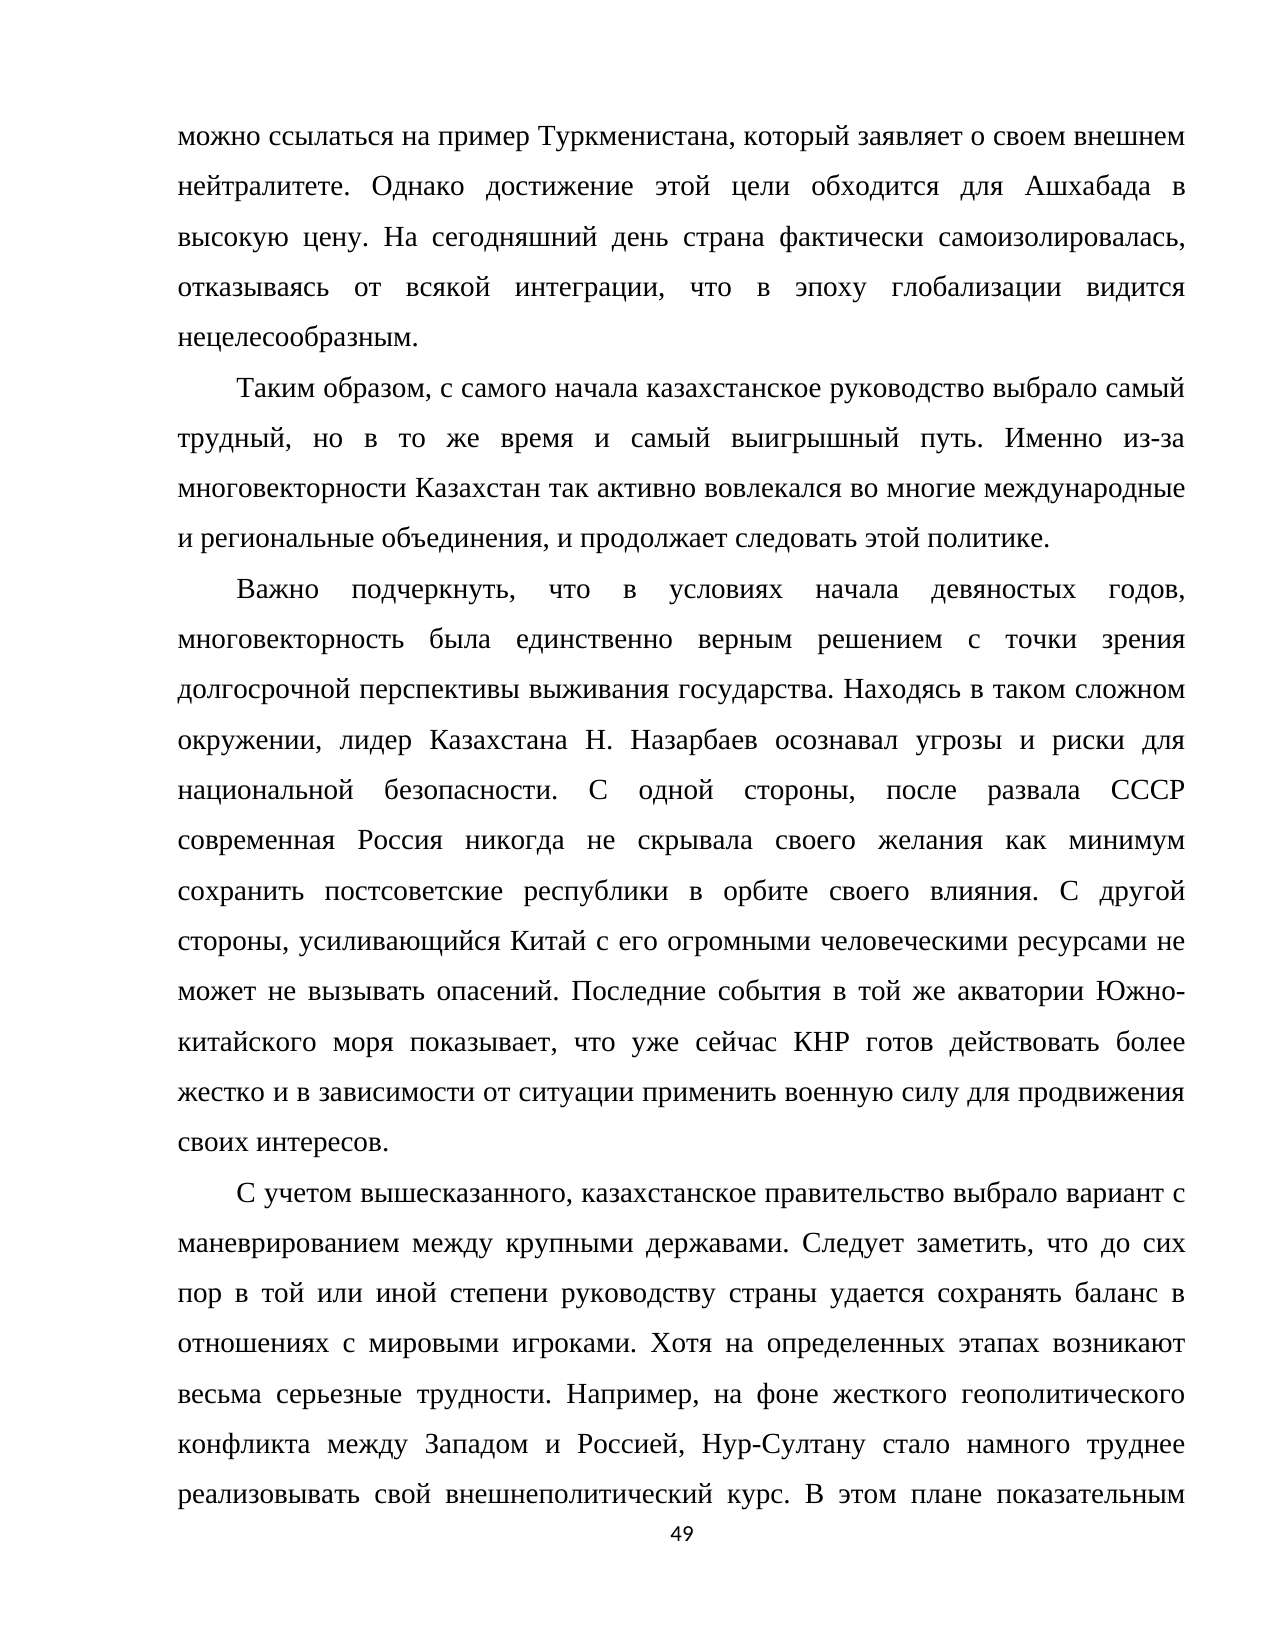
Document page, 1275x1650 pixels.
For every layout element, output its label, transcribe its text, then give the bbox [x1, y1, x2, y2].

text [177, 1175, 1186, 1510]
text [177, 118, 1186, 353]
text Важно подчеркнуть, что в условиях начала девяностых годов, многовекторность была единственно верным решением с точки зрения долгосрочной перспективы выживания государства. Находясь в таком сложном окружении, лидер Казахстана Н. Назарбаев осознавал угрозы и риски для национальной безопасности. С одной стороны, после развала СССР современная Россия никогда не скрывала своего желания как минимум сохранить постсоветские республики в орбите своего влияния. С другой стороны, усиливающийся Китай с его огромными человеческими ресурсами не может не вызывать опасений. Последние события в той же акватории Южно-китайского моря показывает, что уже сейчас КНР готов действовать более жестко и в зависимости от ситуации применить военную силу для продвижения своих интересов. [177, 571, 1186, 1158]
text Таким образом, с самого начала казахстанское руководство выбрало самый трудный, но в то же время и самый выигрышный путь. Именно из-за многовекторности Казахстан так активно вовлекался во многие международные и региональные объединения, и продолжает следовать этой политике. [177, 370, 1186, 554]
